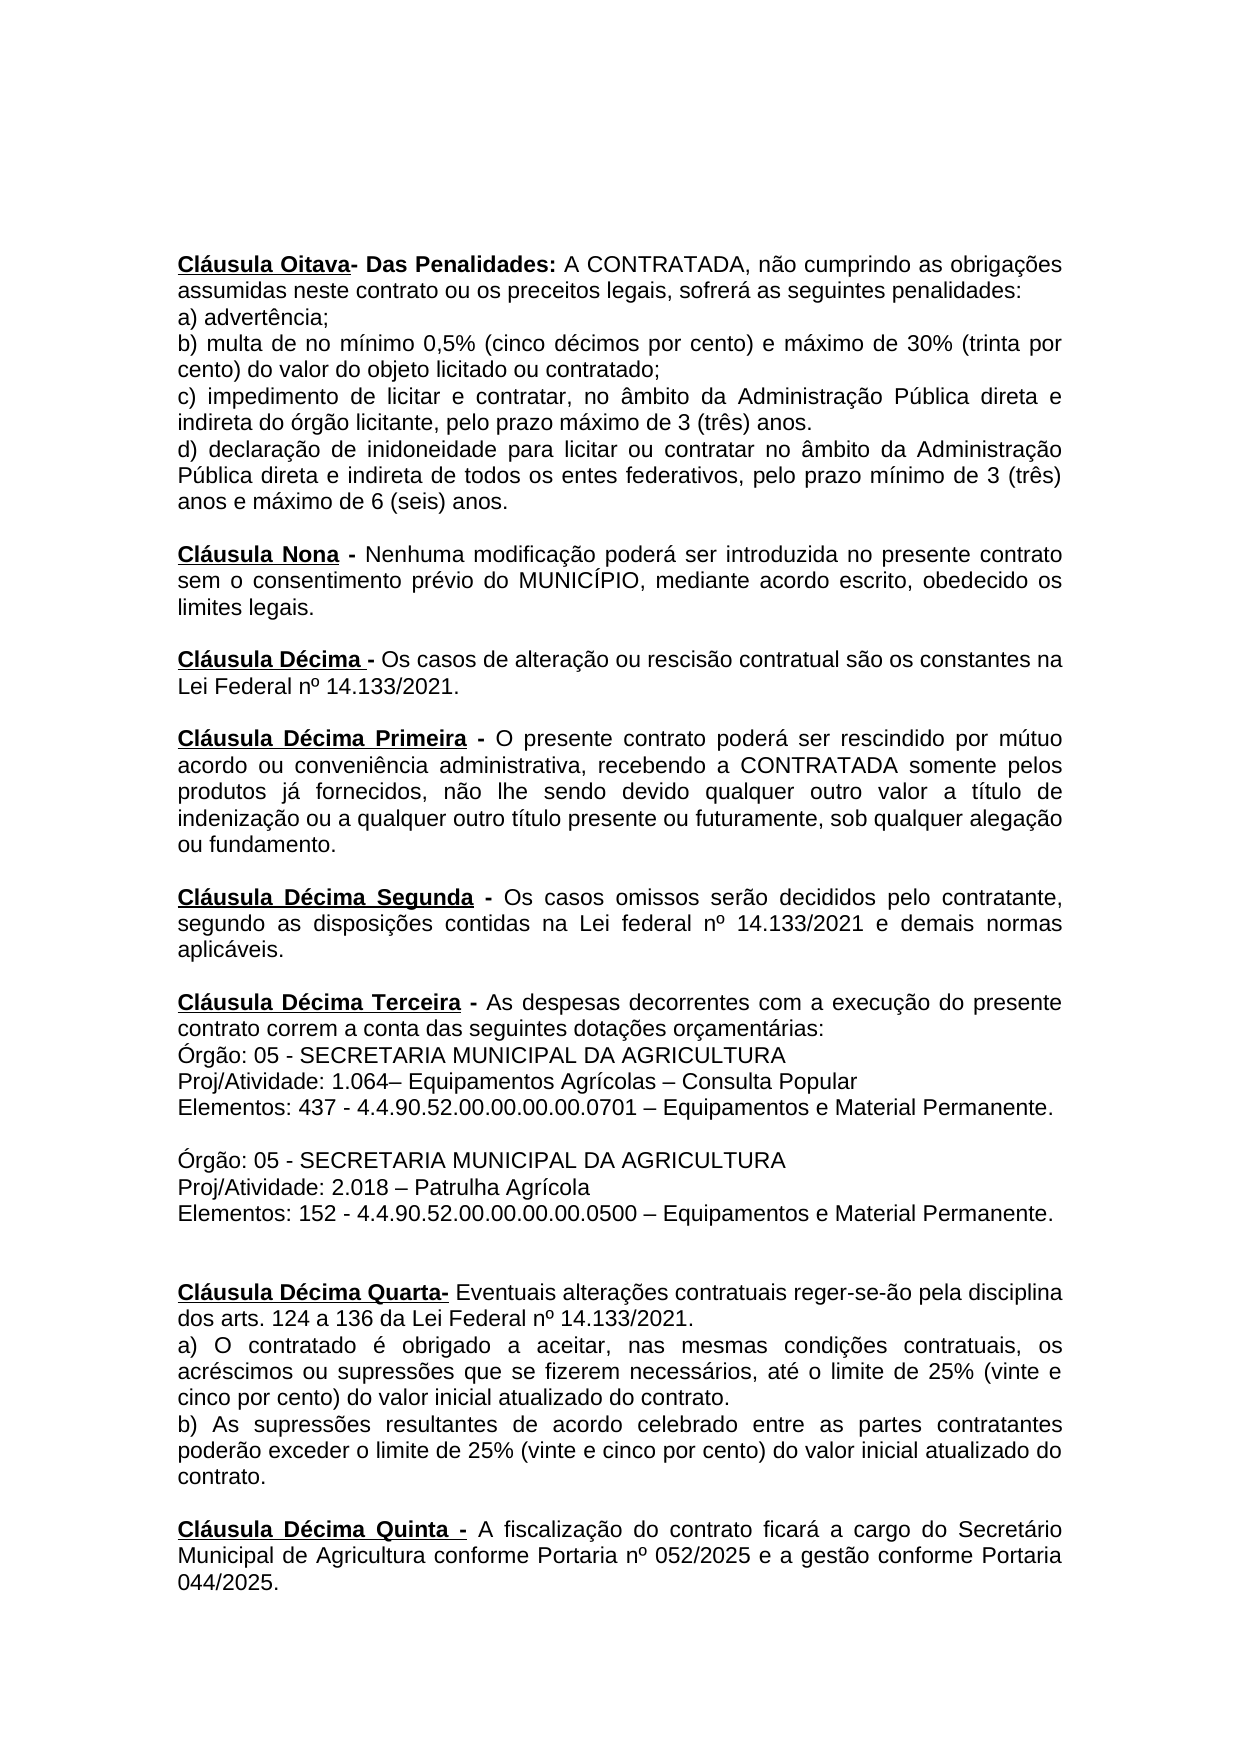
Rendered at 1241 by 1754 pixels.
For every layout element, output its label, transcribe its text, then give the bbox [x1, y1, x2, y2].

text Órgão: 05 - SECRETARIA MUNICIPAL DA AGRICULTURA [177, 1042, 1063, 1068]
text b) As supressões resultantes de acordo celebrado entre as partes contratantes poderão exceder o limite de 25% (vinte e cinco por cento) do valor inicial atualizado do contrato. [177, 1411, 1063, 1490]
text Proj/Atividade: 2.018 – Patrulha Agrícola [177, 1173, 1063, 1200]
text Cláusula Oitava- Das Penalidades: A CONTRATADA, não cumprindo as obrigações assumidas neste contrato ou os preceitos legais, sofrerá as seguintes penalidades: [177, 251, 1063, 304]
text Cláusula Nona - Nenhuma modificação poderá ser introduzida no presente contrato sem o consentimento prévio do MUNICÍPIO, mediante acordo escrito, obedecido os limites legais. [177, 541, 1063, 620]
text Cláusula Décima Terceira - As despesas decorrentes com a execução do presente contrato correm a conta das seguintes dotações orçamentárias: [177, 989, 1063, 1042]
text Elementos: 152 - 4.4.90.52.00.00.00.00.0500 – Equipamentos e Material Permanente. [177, 1200, 1063, 1226]
text c) impedimento de licitar e contratar, no âmbito da Administração Pública direta e indireta do órgão licitante, pelo prazo máximo de 3 (três) anos. [177, 383, 1063, 436]
text Cláusula Décima Quinta - A fiscalização do contrato ficará a cargo do Secretário Municipal de Agricultura conforme Portaria nº 052/2025 e a gestão conforme Portaria 044/2025. [177, 1516, 1063, 1595]
text d) declaração de inidoneidade para licitar ou contratar no âmbito da Administração Pública direta e indireta de todos os entes federativos, pelo prazo mínimo de 3 (três) anos e máximo de 6 (seis) anos. [177, 436, 1063, 514]
text Proj/Atividade: 1.064– Equipamentos Agrícolas – Consulta Popular [177, 1068, 1063, 1094]
text Cláusula Décima Primeira - O presente contrato poderá ser rescindido por mútuo acordo ou conveniência administrativa, recebendo a CONTRATADA somente pelos produtos já fornecidos, não lhe sendo devido qualquer outro valor a título de indenização ou a qualquer outro título presente ou futuramente, sob qualquer alegação ou fundamento. [177, 725, 1063, 857]
text Órgão: 05 - SECRETARIA MUNICIPAL DA AGRICULTURA [177, 1147, 1063, 1173]
text b) multa de no mínimo 0,5% (cinco décimos por cento) e máximo de 30% (trinta por cento) do valor do objeto licitado ou contratado; [177, 330, 1063, 383]
text a) O contratado é obrigado a aceitar, nas mesmas condições contratuais, os acréscimos ou supressões que se fizerem necessários, até o limite de 25% (vinte e cinco por cento) do valor inicial atualizado do contrato. [177, 1332, 1063, 1411]
text Elementos: 437 - 4.4.90.52.00.00.00.00.0701 – Equipamentos e Material Permanente. [177, 1094, 1063, 1121]
text Cláusula Décima - Os casos de alteração ou rescisão contratual são os constantes na Lei Federal nº 14.133/2021. [177, 646, 1063, 699]
text a) advertência; [177, 304, 1063, 330]
text Cláusula Décima Segunda - Os casos omissos serão decididos pelo contratante, segundo as disposições contidas na Lei federal nº 14.133/2021 e demais normas aplicáveis. [177, 883, 1063, 963]
text Cláusula Décima Quarta- Eventuais alterações contratuais reger-se-ão pela disciplina dos arts. 124 a 136 da Lei Federal nº 14.133/2021. [177, 1279, 1063, 1332]
